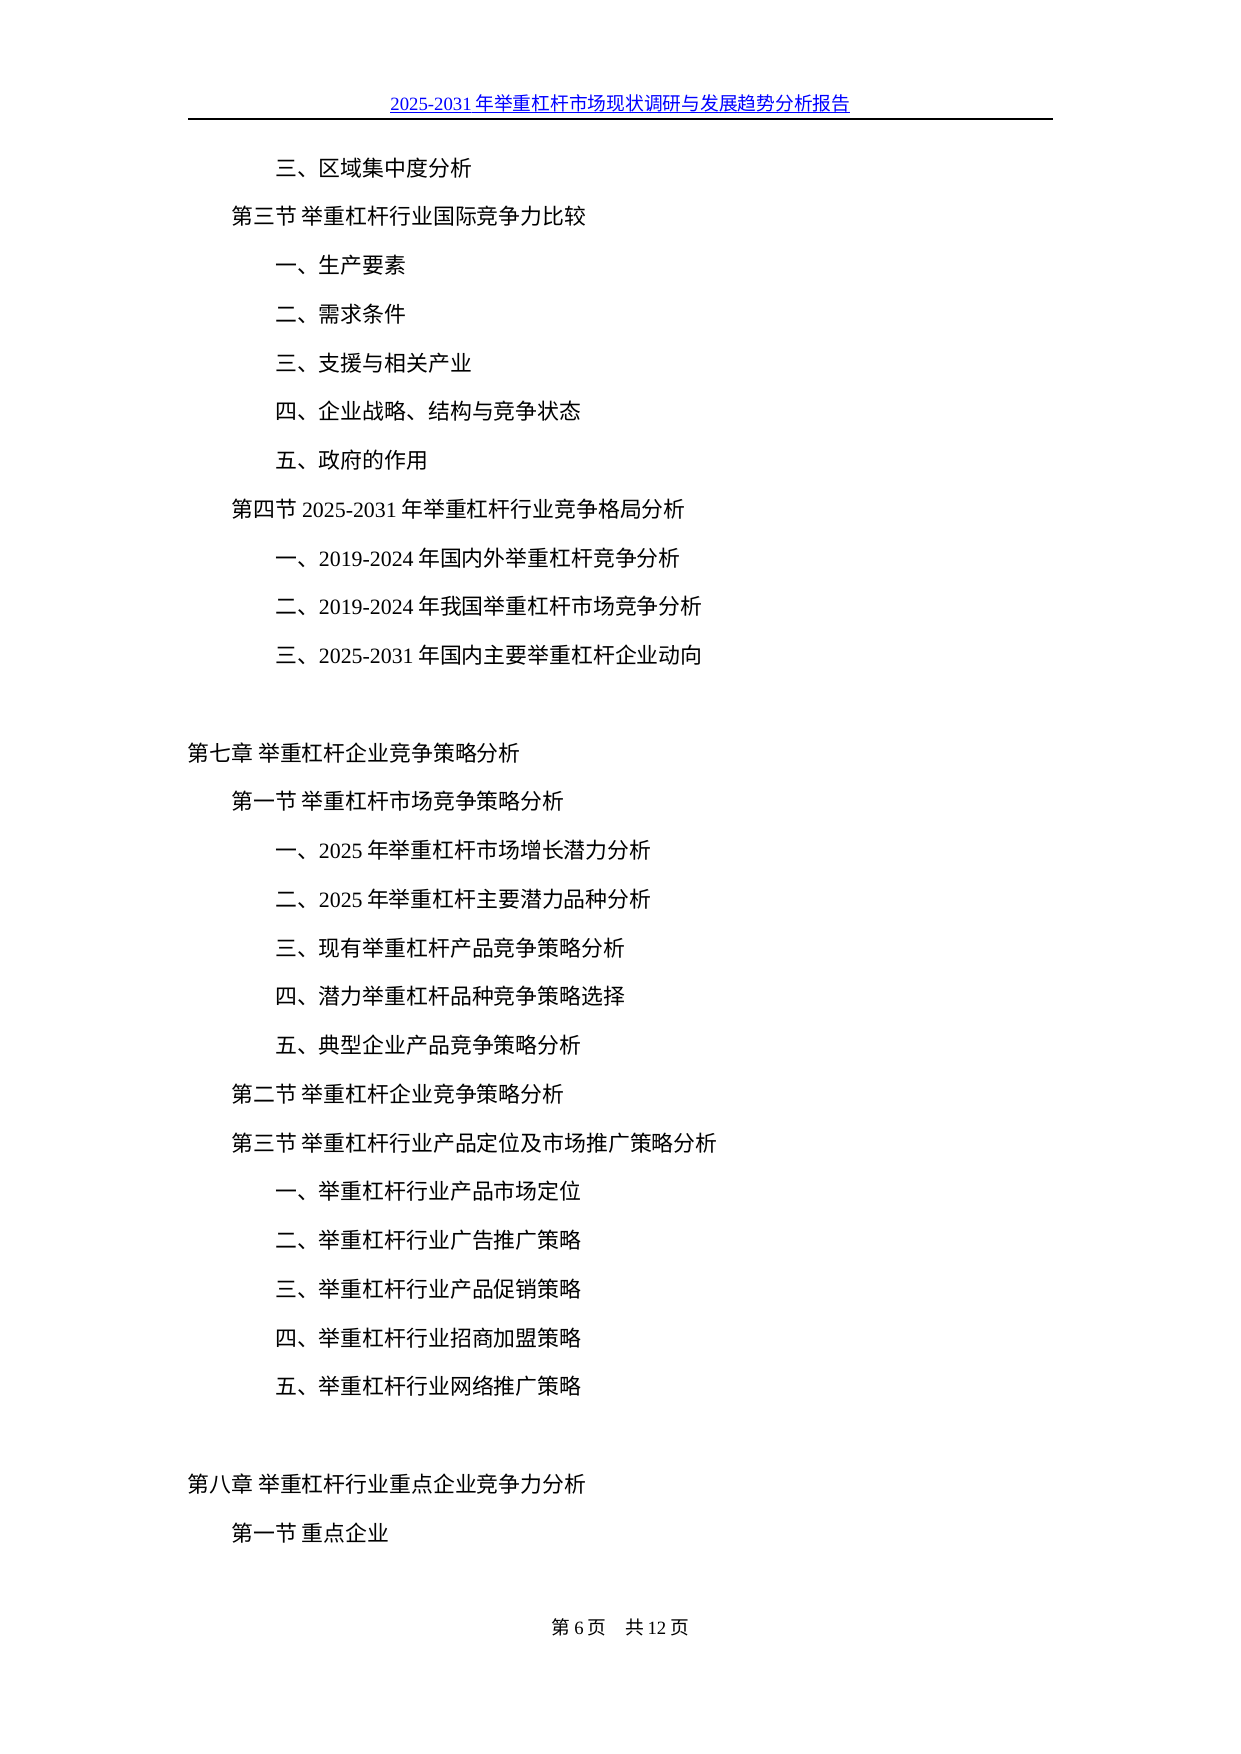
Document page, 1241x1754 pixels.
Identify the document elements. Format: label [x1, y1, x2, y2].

text [187, 150, 1053, 1548]
